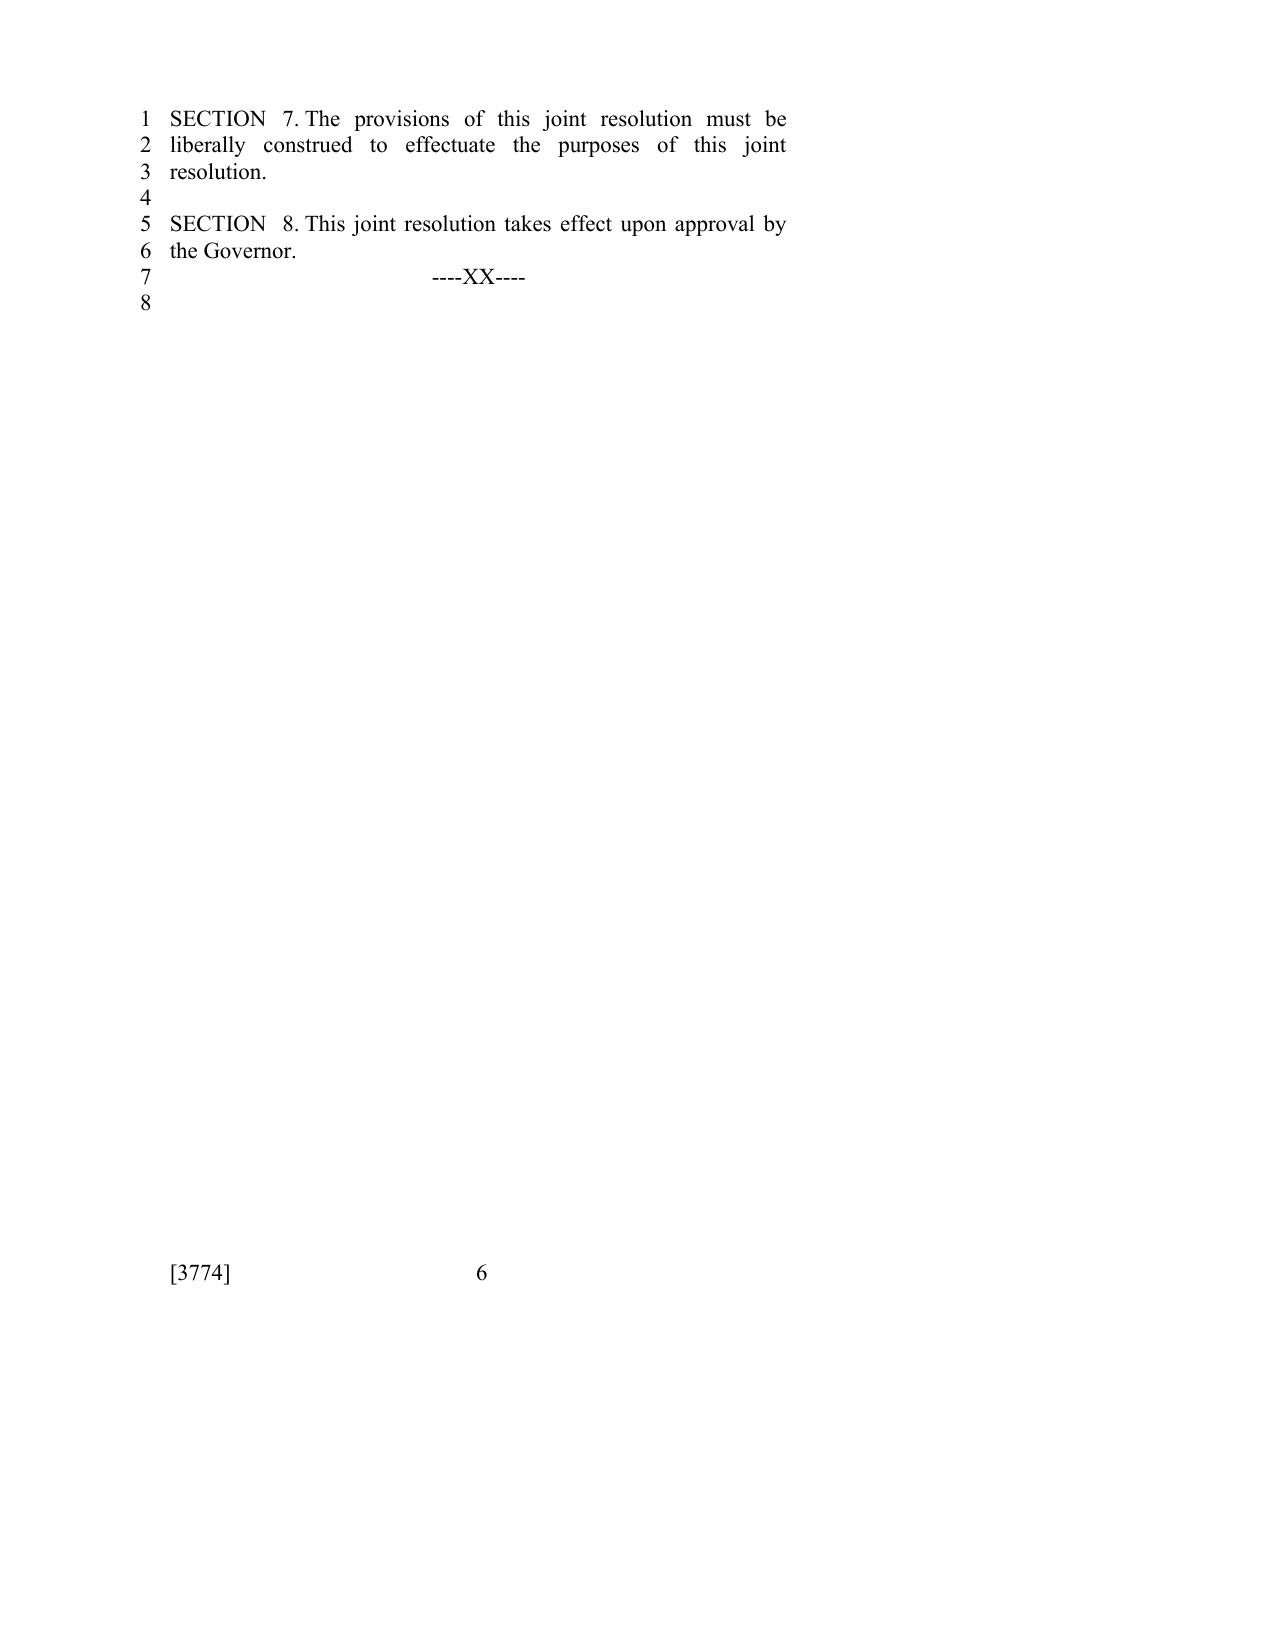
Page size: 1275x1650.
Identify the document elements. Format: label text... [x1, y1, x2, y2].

text ----XX---- [169, 263, 787, 289]
text SECTION 8. This joint resolution takes effect upon approval by the Governor. [169, 210, 787, 263]
text SECTION 7. The provisions of this joint resolution must be liberally construed to effectuate the purposes of this joint resolution. [169, 105, 787, 184]
